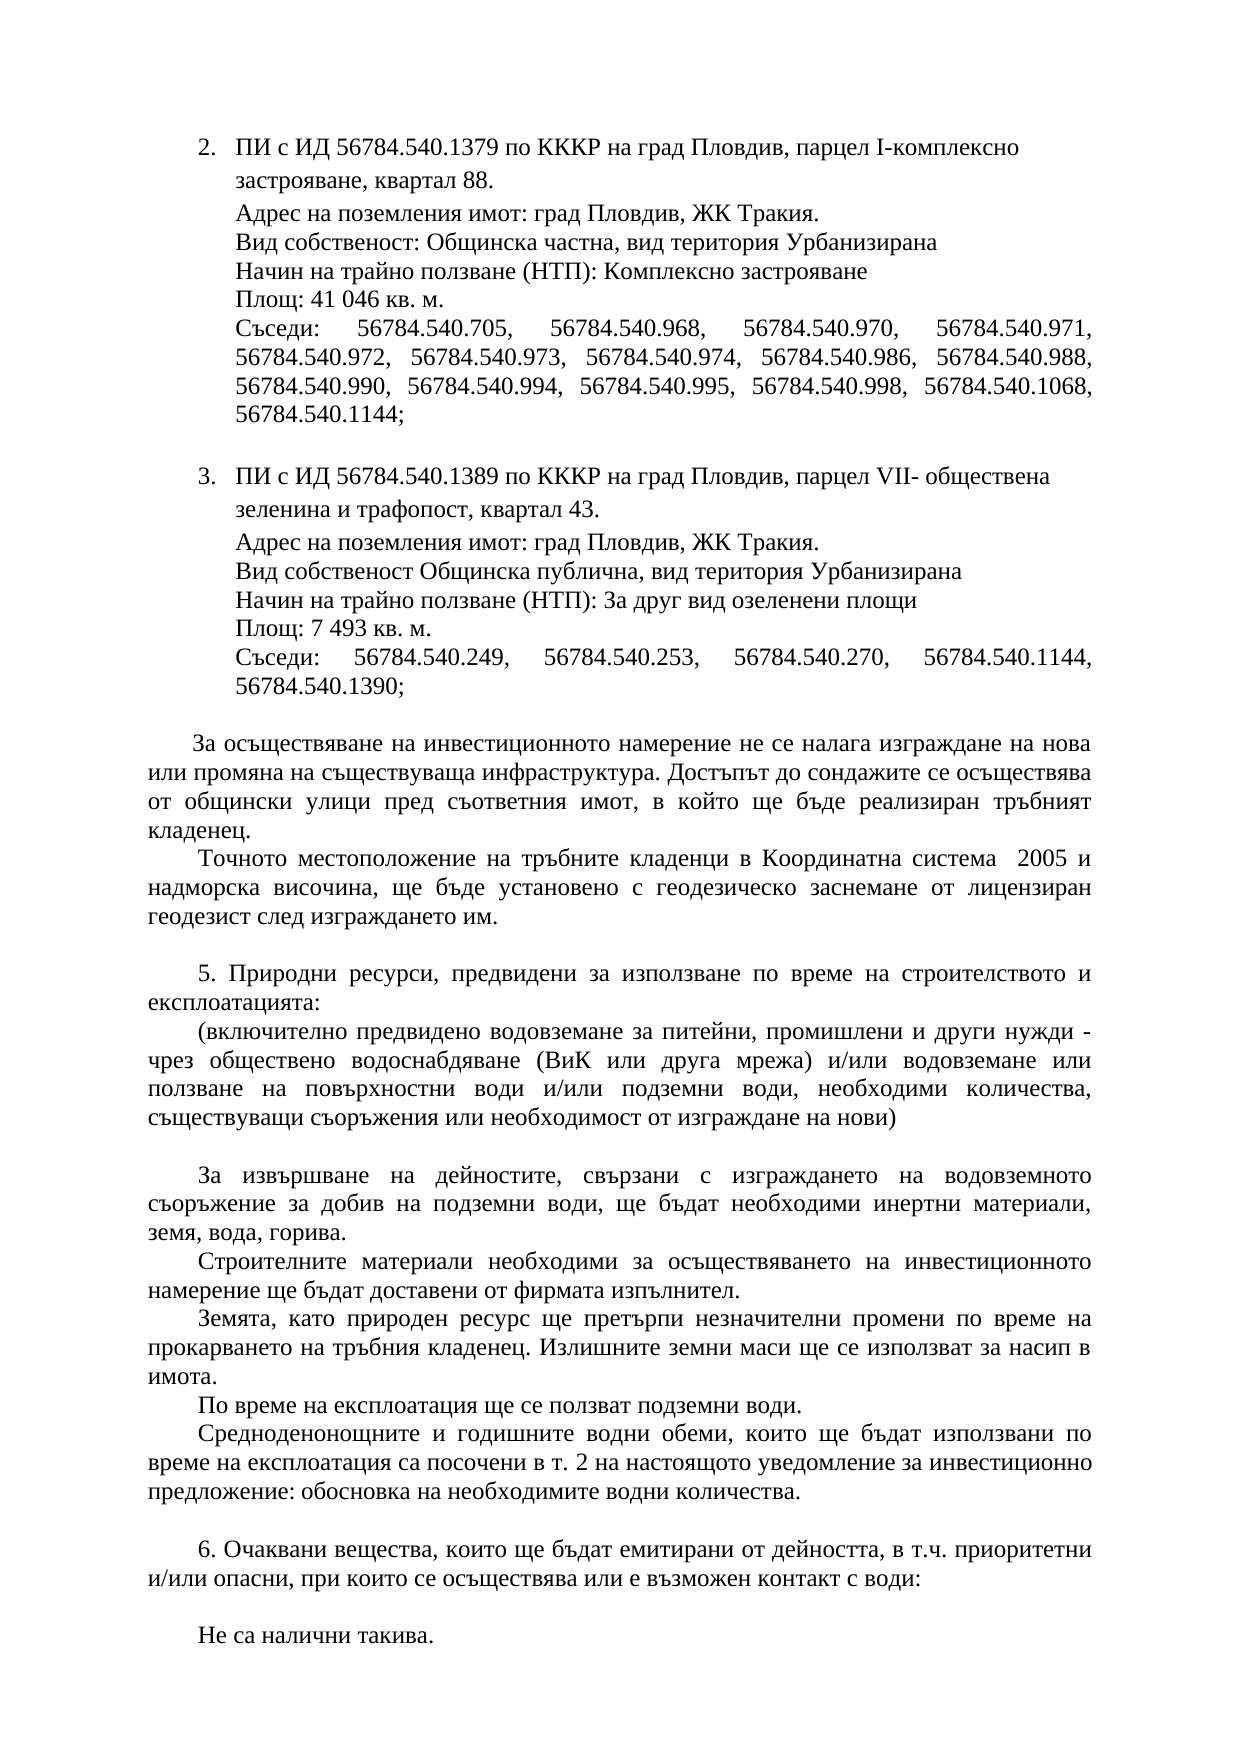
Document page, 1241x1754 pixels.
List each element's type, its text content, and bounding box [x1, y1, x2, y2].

text За осъществяване на инвестиционното намерение не се налага изграждане на нова или промяна на съществуваща инфраструктура. Достъпът до сондажите се осъществява от общински улици пред съответния имот, в който ще бъде реализиран тръбният кладенец. [148, 728, 1093, 843]
list Съседи: 56784.540.249, 56784.540.253, 56784.540.270, 56784.540.1144, 56784.540.1390; [235, 642, 1093, 700]
list Вид собственост Общинска публична, вид територия Урбанизирана [235, 556, 1093, 585]
list Площ: 41 046 кв. м. [235, 284, 1093, 313]
text Точното местоположение на тръбните кладенци в Координатна система 2005 и надморска височина, ще бъде установено с геодезическо заснемане от лицензиран геодезист след изграждането им. [148, 843, 1093, 930]
list Адрес на поземления имот: град Пловдив, ЖК Тракия. [235, 527, 1093, 556]
text Земята, като природен ресурс ще претърпи незначителни промени по време на прокарването на тръбния кладенец. Излишните земни маси ще се използват за насип в имота. [148, 1303, 1093, 1390]
list ПИ с ИД 56784.540.1379 по КККР на град Пловдив, парцел I-комплексно застрояване, квартал 88. [198, 132, 1093, 194]
text 6. Очаквани вещества, които ще бъдат емитирани от дейността, в т.ч. приоритетни и/или опасни, при които се осъществява или е възможен контакт с води: [148, 1534, 1093, 1592]
text Не са налични такива. [148, 1620, 1093, 1649]
text 5. Природни ресурси, предвидени за използване по време на строителството и експлоатацията: [148, 958, 1093, 1016]
list Начин на трайно ползване (НТП): За друг вид озеленени площи [235, 585, 1093, 613]
list ПИ с ИД 56784.540.1389 по КККР на град Пловдив, парцел VII- обществена зеленина и трафопост, квартал 43. [198, 461, 1093, 523]
text (включително предвидено водовземане за питейни, промишлени и други нужди - чрез обществено водоснабдяване (ВиК или друга мрежа) и/или водовземане или ползване на повърхностни води и/или подземни води, необходими количества, съществуващи съоръжения или необходимост от изграждане на нови) [148, 1016, 1093, 1131]
list Площ: 7 493 кв. м. [235, 613, 1093, 642]
list Адрес на поземления имот: град Пловдив, ЖК Тракия. [235, 198, 1093, 227]
list Начин на трайно ползване (НТП): Комплексно застрояване [235, 256, 1093, 284]
list Съседи: 56784.540.705, 56784.540.968, 56784.540.970, 56784.540.971, 56784.540.972, 56784.540.973, 56784.540.974, 56784.540.986, 56784.540.988, 56784.540.990, 56784.540.994, 56784.540.995, 56784.540.998, 56784.540.1068, 56784.540.1144; [235, 313, 1093, 428]
list Вид собственост: Общинска частна, вид територия Урбанизирана [235, 227, 1093, 256]
text Строителните материали необходими за осъществяването на инвестиционното намерение ще бъдат доставени от фирмата изпълнител. [148, 1246, 1093, 1303]
text Средноденонощните и годишните водни обеми, които ще бъдат използвани по време на експлоатация са посочени в т. 2 на настоящото уведомление за инвестиционно предложение: обосновка на необходимите водни количества. [148, 1418, 1093, 1505]
text За извършване на дейностите, свързани с изграждането на водовземното съоръжение за добив на подземни води, ще бъдат необходими инертни материали, земя, вода, горива. [148, 1160, 1093, 1246]
text По време на експлоатация ще се ползват подземни води. [148, 1390, 1093, 1418]
